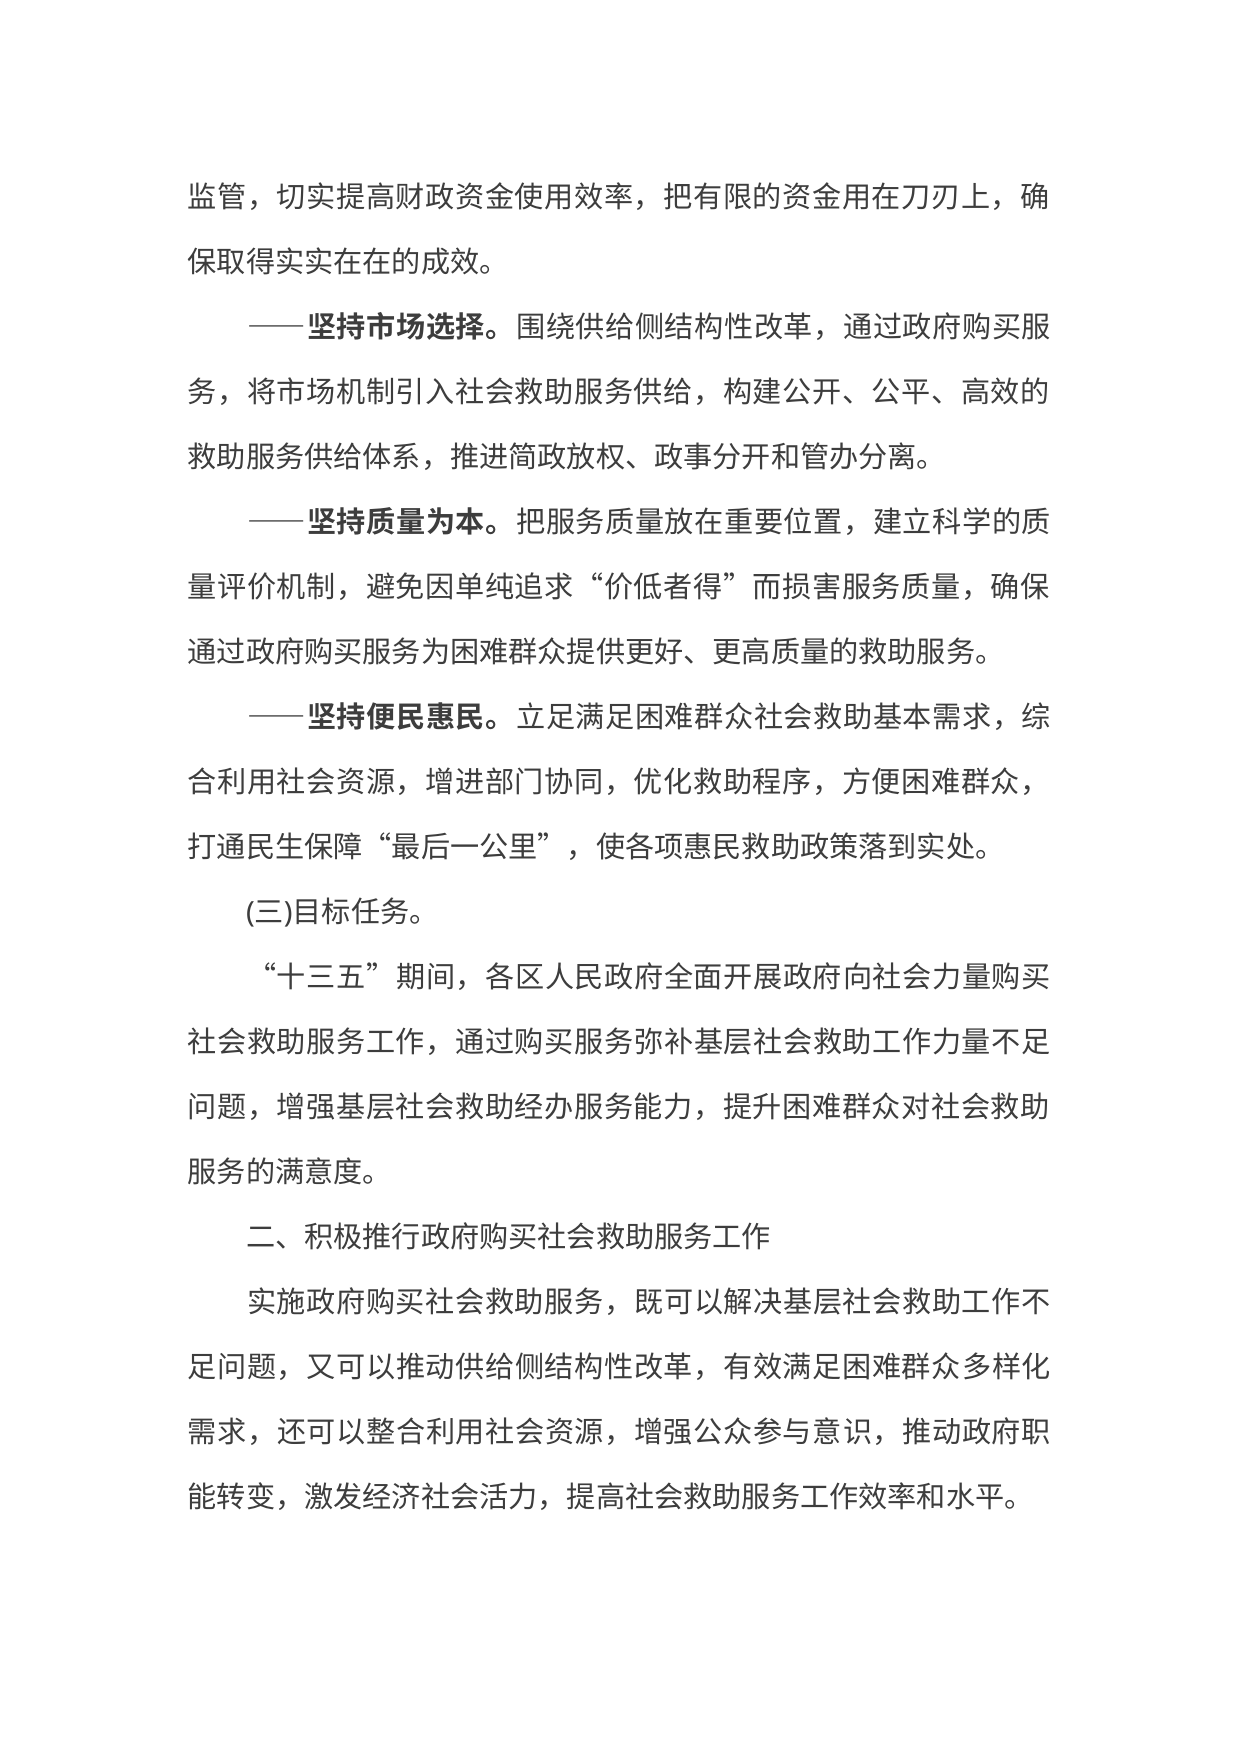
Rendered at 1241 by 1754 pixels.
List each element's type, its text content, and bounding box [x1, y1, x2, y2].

text 二、积极推行政府购买社会救助服务工作 [187, 1202, 1053, 1267]
text ——坚持便民惠民。立足满足困难群众社会救助基本需求，综合利用社会资源，增进部门协同，优化救助程序，方便困难群众，打通民生保障“最后一公里”，使各项惠民救助政策落到实处。 [187, 682, 1053, 877]
text “十三五”期间，各区人民政府全面开展政府向社会力量购买社会救助服务工作，通过购买服务弥补基层社会救助工作力量不足问题，增强基层社会救助经办服务能力，提升困难群众对社会救助服务的满意度。 [187, 942, 1053, 1202]
text ——坚持市场选择。围绕供给侧结构性改革，通过政府购买服务，将市场机制引入社会救助服务供给，构建公开、公平、高效的救助服务供给体系，推进简政放权、政事分开和管办分离。 [187, 292, 1053, 487]
text ——坚持质量为本。把服务质量放在重要位置，建立科学的质量评价机制，避免因单纯追求“价低者得”而损害服务质量，确保通过政府购买服务为困难群众提供更好、更高质量的救助服务。 [187, 487, 1053, 682]
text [187, 162, 1053, 292]
text (三)目标任务。 [187, 877, 1053, 942]
text 实施政府购买社会救助服务，既可以解决基层社会救助工作不足问题，又可以推动供给侧结构性改革，有效满足困难群众多样化需求，还可以整合利用社会资源，增强公众参与意识，推动政府职能转变，激发经济社会活力，提高社会救助服务工作效率和水平。 [187, 1267, 1053, 1527]
